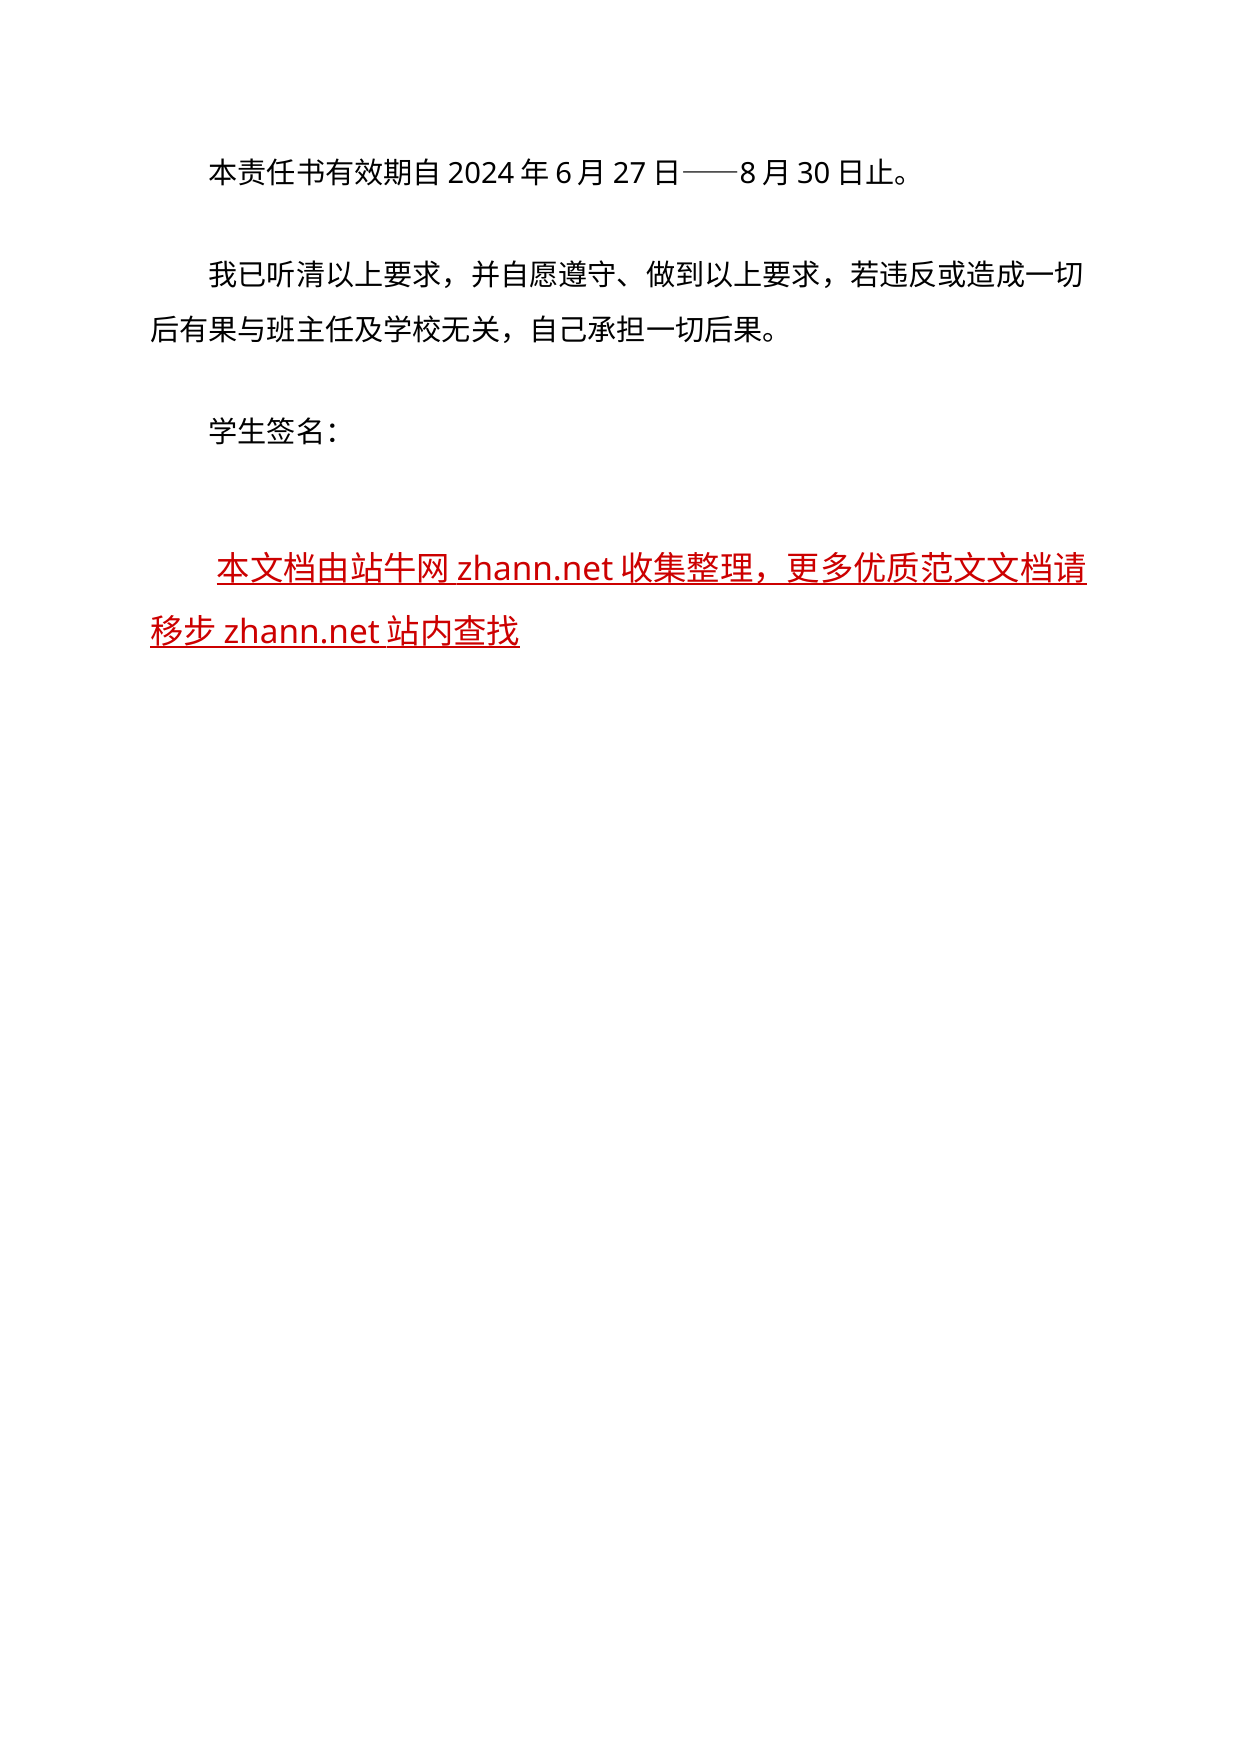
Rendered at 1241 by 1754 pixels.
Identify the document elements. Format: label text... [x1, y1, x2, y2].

text 本责任书有效期自2024年6月27日――8月30日止。 [150, 150, 1090, 192]
text 学生签名： [150, 409, 1090, 451]
text 本文档由站牛网zhann.net收集整理，更多优质范文文档请移步zhann.net站内查找 [150, 542, 1090, 653]
text 我已听清以上要求，并自愿遵守、做到以上要求，若违反或造成一切后有果与班主任及学校无关，自己承担一切后果。 [150, 252, 1090, 349]
